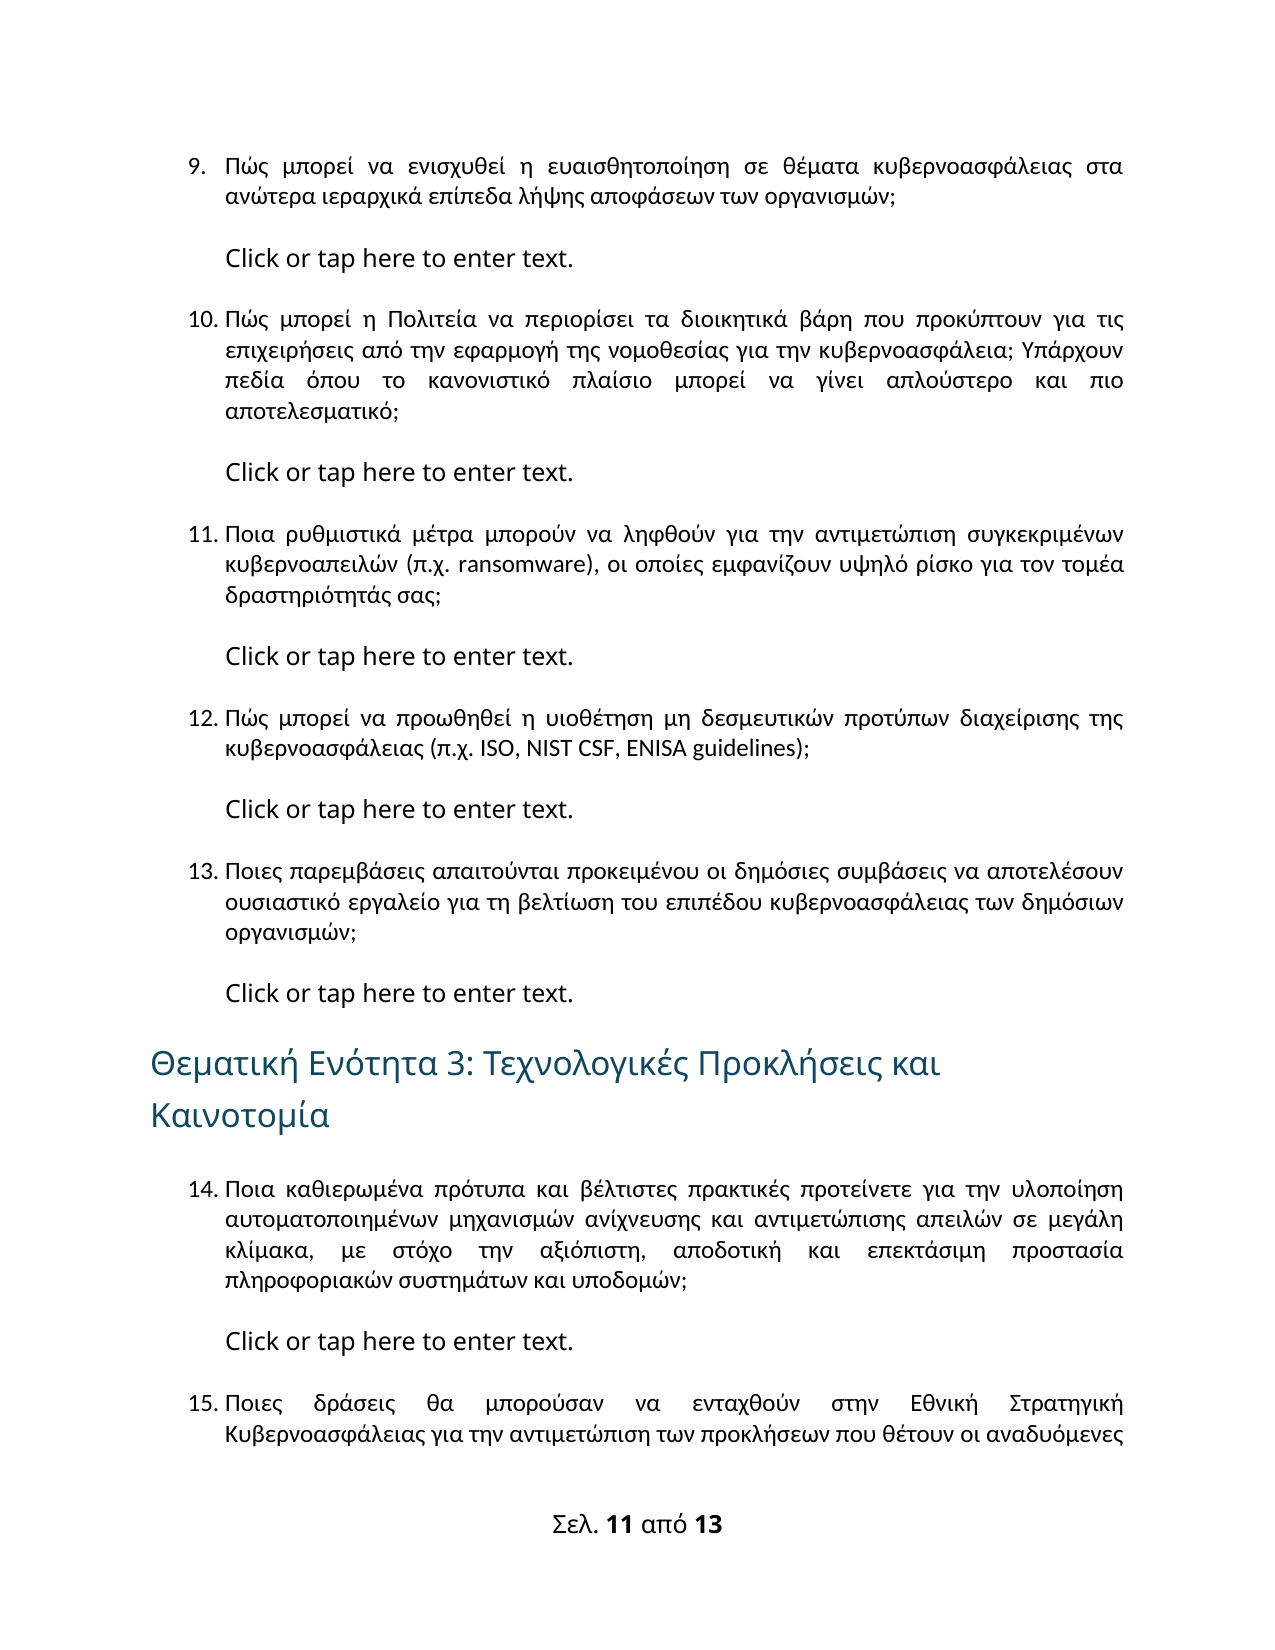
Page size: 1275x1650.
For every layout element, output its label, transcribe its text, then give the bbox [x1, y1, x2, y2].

list Ποιες παρεμβάσεις απαιτούνται προκειμένου οι δημόσιες συμβάσεις να αποτελέσουν ουσιαστικό εργαλείο για τη βελτίωση του επιπέδου κυβερνοασφάλειας των δημόσιων οργανισμών; [187, 855, 1125, 947]
list Πώς μπορεί η Πολιτεία να περιορίσει τα διοικητικά βάρη που προκύπτουν για τις επιχειρήσεις από την εφαρμογή της νομοθεσίας για την κυβερνοασφάλεια; Υπάρχουν πεδία όπου το κανονιστικό πλαίσιο μπορεί να γίνει απλούστερο και πιο αποτελεσματικό; [187, 303, 1125, 426]
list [187, 1387, 1125, 1448]
list Ποια ρυθμιστικά μέτρα μπορούν να ληφθούν για την αντιμετώπιση συγκεκριμένων κυβερνοαπειλών (π.χ. ransomware), οι οποίες εμφανίζουν υψηλό ρίσκο για τον τομέα δραστηριότητάς σας; [187, 518, 1125, 609]
list Πώς μπορεί να ενισχυθεί η ευαισθητοποίηση σε θέματα κυβερνοασφάλειας στα ανώτερα ιεραρχικά επίπεδα λήψης αποφάσεων των οργανισμών; [187, 150, 1125, 211]
list Πώς μπορεί να προωθηθεί η υιοθέτηση μη δεσμευτικών προτύπων διαχείρισης της κυβερνοασφάλειας (π.χ. ISO, NIST CSF, ENISA guidelines); [187, 702, 1125, 763]
list Ποια καθιερωμένα πρότυπα και βέλτιστες πρακτικές προτείνετε για την υλοποίηση αυτοματοποιημένων μηχανισμών ανίχνευσης και αντιμετώπισης απειλών σε μεγάλη κλίμακα, με στόχο την αξιόπιστη, αποδοτική και επεκτάσιμη προστασία πληροφοριακών συστημάτων και υποδομών; [187, 1173, 1125, 1295]
subtitle Θεματική Ενότητα 3: Τεχνολογικές Προκλήσεις και Καινοτομία [150, 1039, 1125, 1137]
